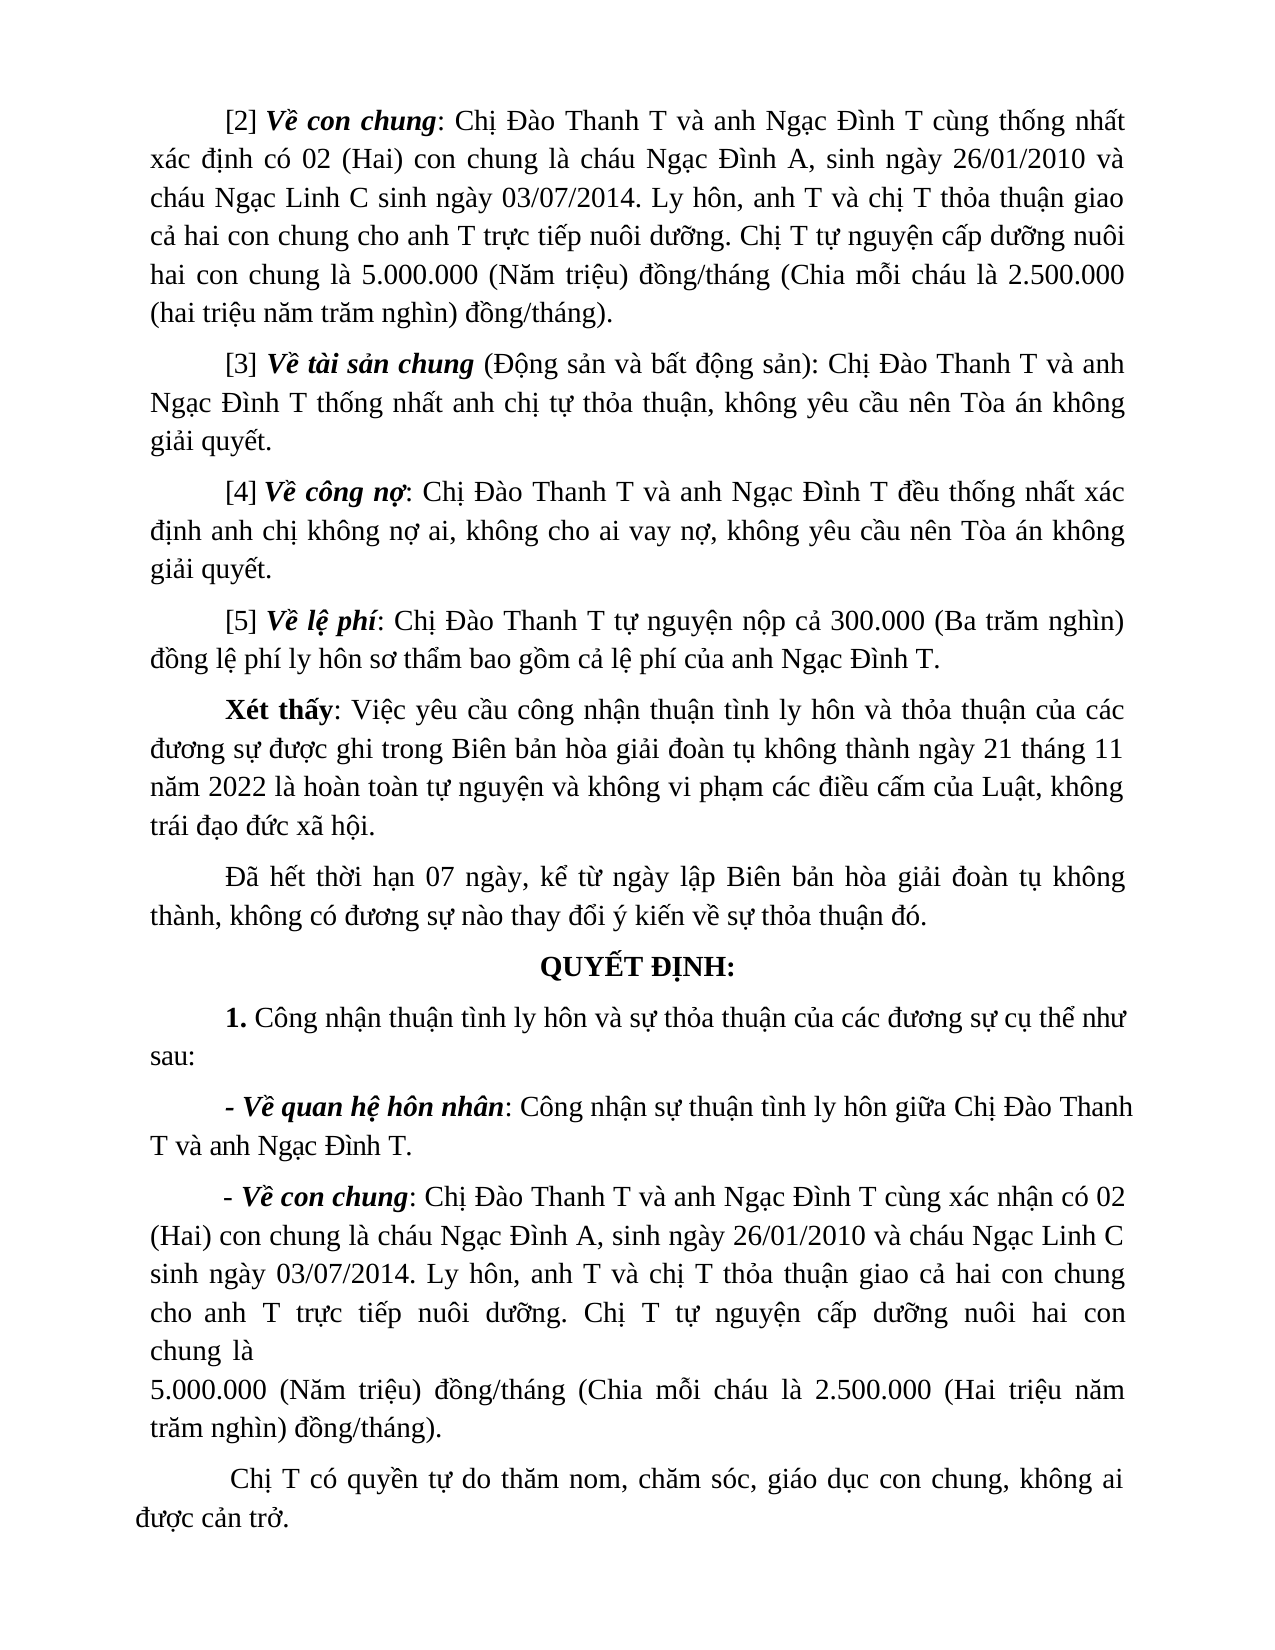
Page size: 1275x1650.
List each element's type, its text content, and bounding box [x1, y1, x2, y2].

text 5.000.000 (Năm triệu) đồng/tháng (Chia mỗi cháu là 2.500.000 (Hai triệu năm trăm nghìn) đồng/tháng). [150, 1372, 1126, 1444]
list Về con chung: Chị Đào Thanh T và anh Ngạc Đình T cùng xác nhận có 02 (Hai) con chung là cháu Ngạc Đình A, sinh ngày 26/01/2010 và cháu Ngạc Linh C sinh ngày 03/07/2014. Ly hôn, anh T và chị T thỏa thuận giao cả hai con chung cho anh T trực tiếp nuôi dưỡng. Chị T tự nguyện cấp dưỡng nuôi hai con chung là [150, 1179, 1126, 1367]
text Chị T có quyền tự do thăm nom, chăm sóc, giáo dục con chung, không ai được cản trở. [135, 1461, 1124, 1533]
text T và anh Ngạc Đình T. [150, 1128, 1187, 1161]
list Công nhận thuận tình ly hôn và sự thỏa thuận của các đương sự cụ thể như [225, 1000, 1187, 1033]
list Về tài sản chung (Động sản và bất động sản): Chị Đào Thanh T và anh Ngạc Đình T thống nhất anh chị tự thỏa thuận, không yêu cầu nên Tòa án không giải quyết. [150, 346, 1126, 457]
text Đã hết thời hạn 07 ngày, kể từ ngày lập Biên bản hòa giải đoàn tụ không thành, không có đương sự nào thay đổi ý kiến về sự thỏa thuận đó. [150, 859, 1126, 931]
text QUYẾT ĐỊNH: [278, 949, 997, 983]
list Về con chung: Chị Đào Thanh T và anh Ngạc Đình T cùng thống nhất xác định có 02 (Hai) con chung là cháu Ngạc Đình A, sinh ngày 26/01/2010 và cháu Ngạc Linh C sinh ngày 03/07/2014. Ly hôn, anh T và chị T thỏa thuận giao cả hai con chung cho anh T trực tiếp nuôi dưỡng. Chị T tự nguyện cấp dưỡng nuôi hai con chung là 5.000.000 (Năm triệu) đồng/tháng (Chia mỗi cháu là 2.500.000 (hai triệu năm trăm nghìn) đồng/tháng). [150, 103, 1125, 329]
list Về lệ phí: Chị Đào Thanh T tự nguyện nộp cả 300.000 (Ba trăm nghìn) đồng lệ phí ly hôn sơ thẩm bao gồm cả lệ phí của anh Ngạc Đình T. [150, 603, 1126, 675]
text Xét thấy: Việc yêu cầu công nhận thuận tình ly hôn và thỏa thuận của các đương sự được ghi trong Biên bản hòa giải đoàn tụ không thành ngày 21 tháng 11 năm 2022 là hoàn toàn tự nguyện và không vi phạm các điều cấm của Luật, không trái đạo đức xã hội. [150, 692, 1126, 842]
list Về công nợ: Chị Đào Thanh T và anh Ngạc Đình T đều thống nhất xác định anh chị không nợ ai, không cho ai vay nợ, không yêu cầu nên Tòa án không giải quyết. [150, 474, 1126, 585]
list Về quan hệ hôn nhân: Công nhận sự thuận tình ly hôn giữa Chị Đào Thanh [225, 1089, 1187, 1123]
text sau: [150, 1038, 1187, 1072]
